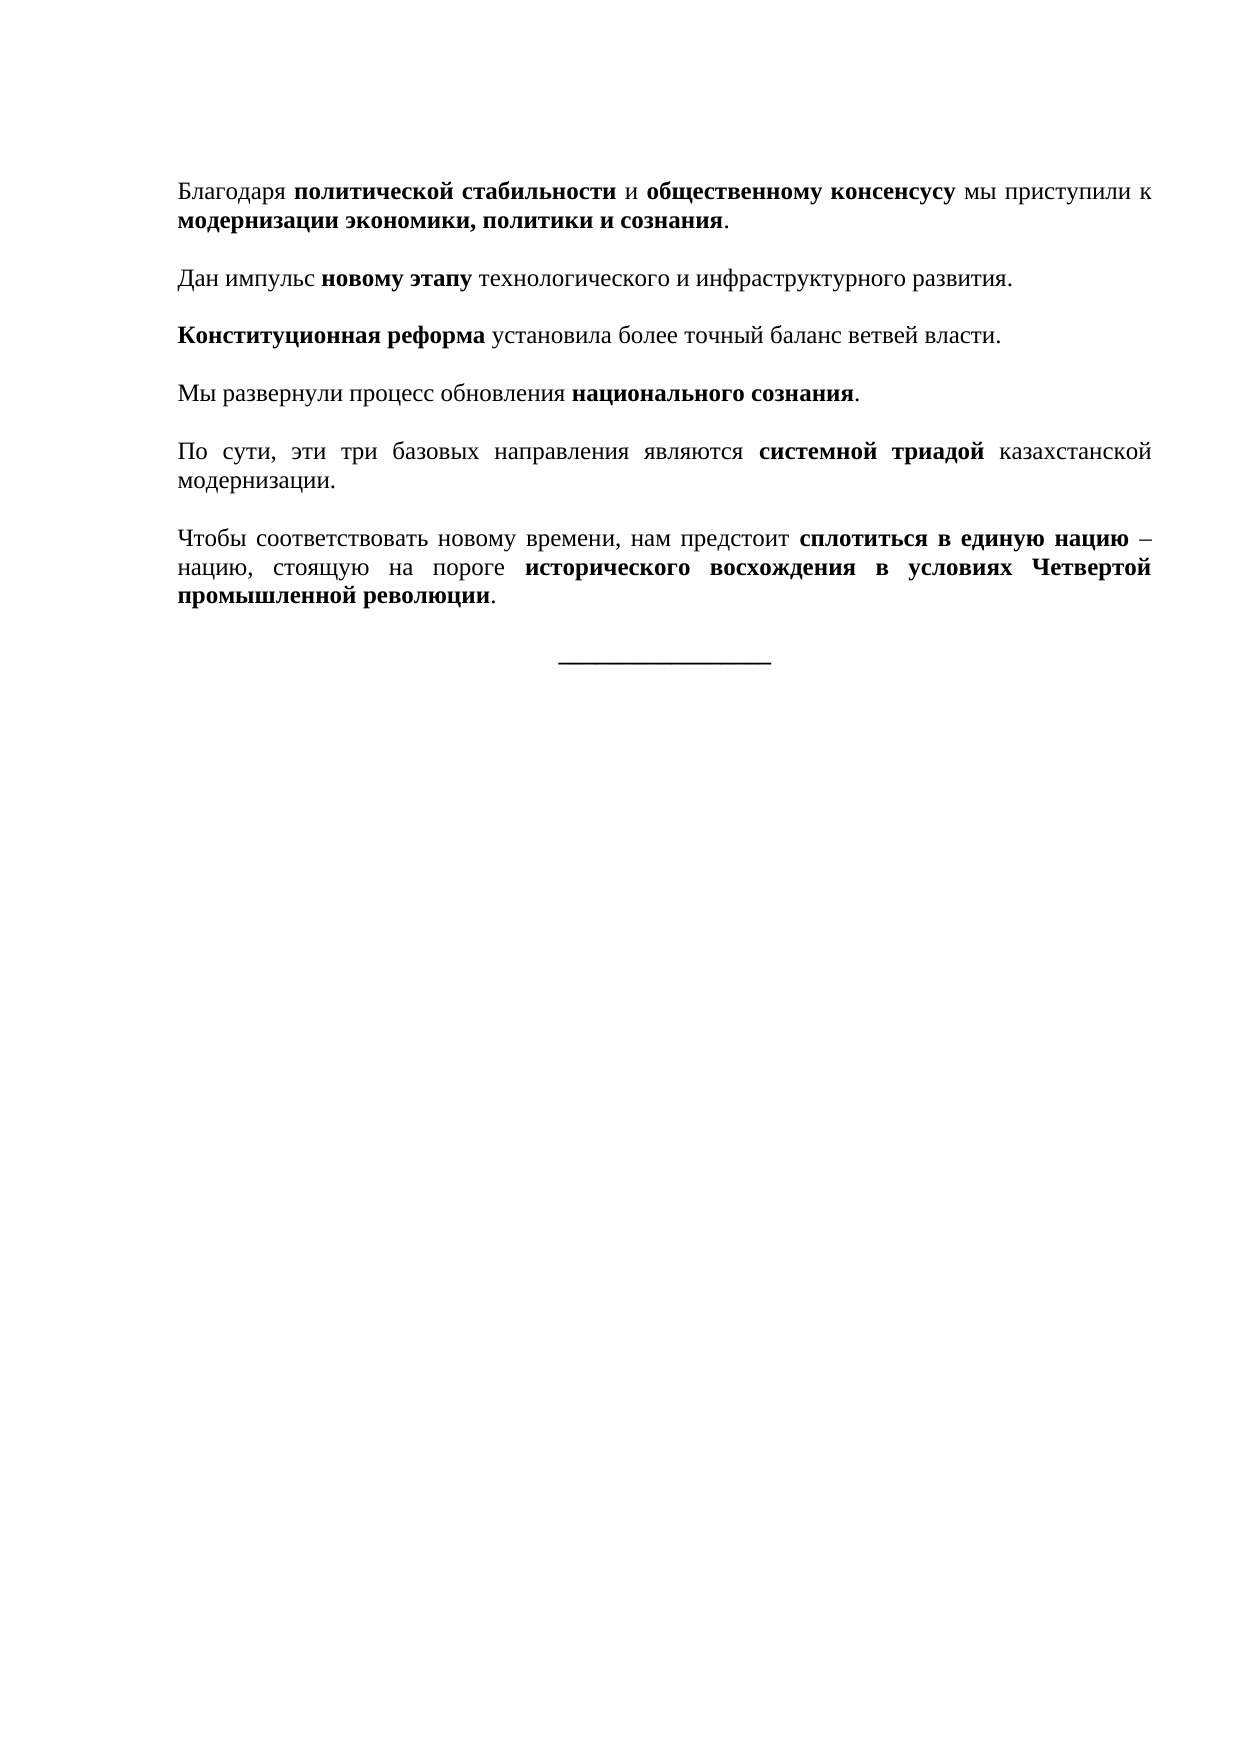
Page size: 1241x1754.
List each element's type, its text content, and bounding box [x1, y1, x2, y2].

text По сути, эти три базовых направления являются системной триадой казахстанской модернизации. [177, 436, 1152, 494]
text Дан импульс новому этапу технологического и инфраструктурного развития. [177, 263, 1152, 291]
text Конституционная реформа установила более точный баланс ветвей власти. [177, 321, 1152, 349]
text Чтобы соответствовать новому времени, нам предстоит сплотиться в единую нацию – нацию, стоящую на пороге исторического восхождения в условиях Четвертой промышленной революции. [177, 523, 1152, 609]
text Благодаря политической стабильности и общественному консенсусу мы приступили к модернизации экономики, политики и сознания. [177, 176, 1152, 233]
text _________________ [177, 638, 1152, 667]
text Мы развернули процесс обновления национального сознания. [177, 378, 1152, 407]
